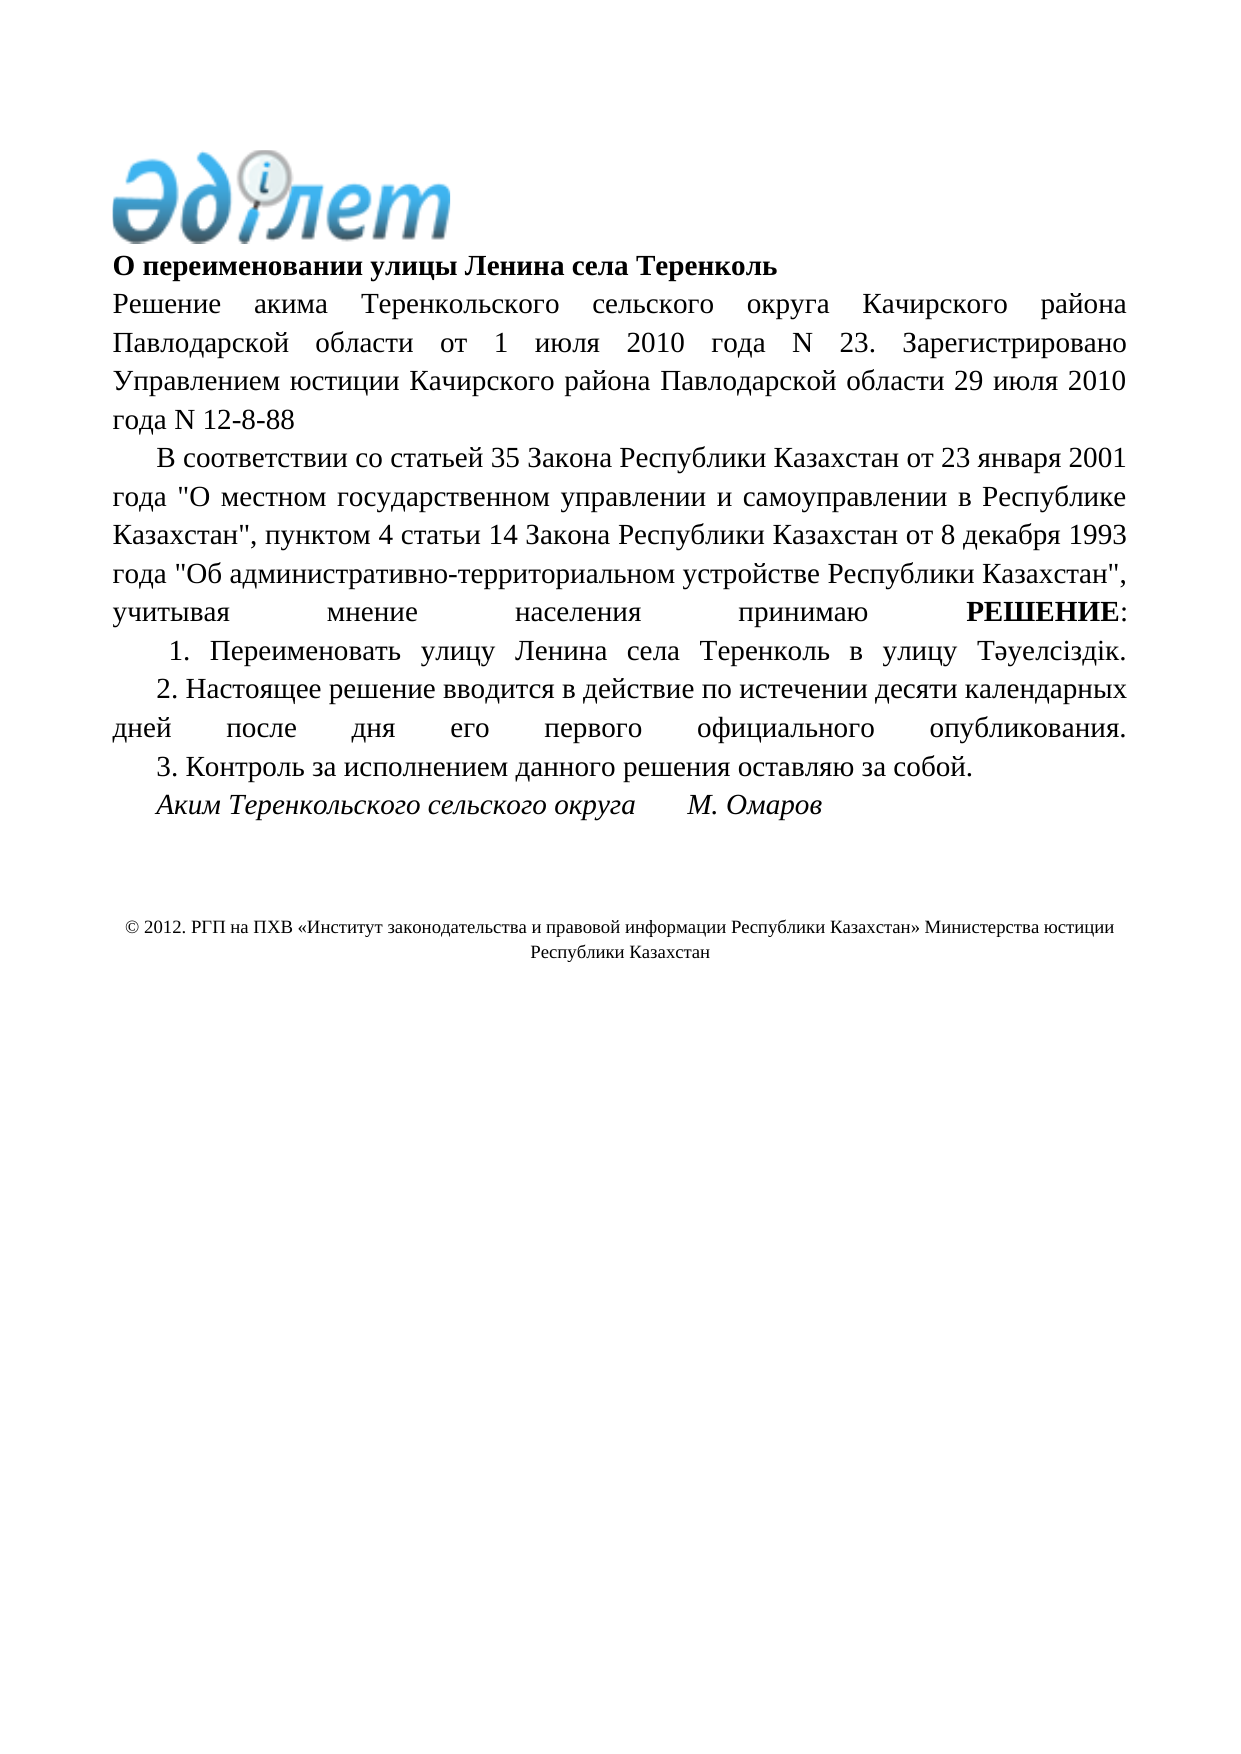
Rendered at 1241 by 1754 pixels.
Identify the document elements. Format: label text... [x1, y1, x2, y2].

text Решение акима Теренкольского сельского округа Качирского района Павлодарской области от 1 июля 2010 года N 23. Зарегистрировано Управлением юстиции Качирского района Павлодарской области 29 июля 2010 года N 12-8-88 [112, 286, 1128, 435]
picture [112, 150, 451, 244]
text В соответствии со статьей 35 Закона Республики Казахстан от 23 января 2001 года "О местном государственном управлении и самоуправлении в Республике Казахстан", пунктом 4 статьи 14 Закона Республики Казахстан от 8 декабря 1993 года "Об административно-территориальном устройстве Республики Казахстан", учитывая мнение населения принимаю РЕШЕНИЕ: 1. Переименовать улицу Ленина села Теренколь в улицу Тәуелсіздік. 2. Настоящее решение вводится в действие по истечении десяти календарных дней после дня его первого официального опубликования. 3. Контроль за исполнением данного решения оставляю за собой. [112, 440, 1128, 782]
text © 2012. РГП на ПХВ «Институт законодательства и правовой информации Республики Казахстан» Министерства юстиции Республики Казахстан [112, 916, 1128, 963]
text Аким Теренкольского сельского округа М. Омаров [112, 787, 1128, 821]
text О переименовании улицы Ленина села Теренколь [112, 248, 1128, 281]
